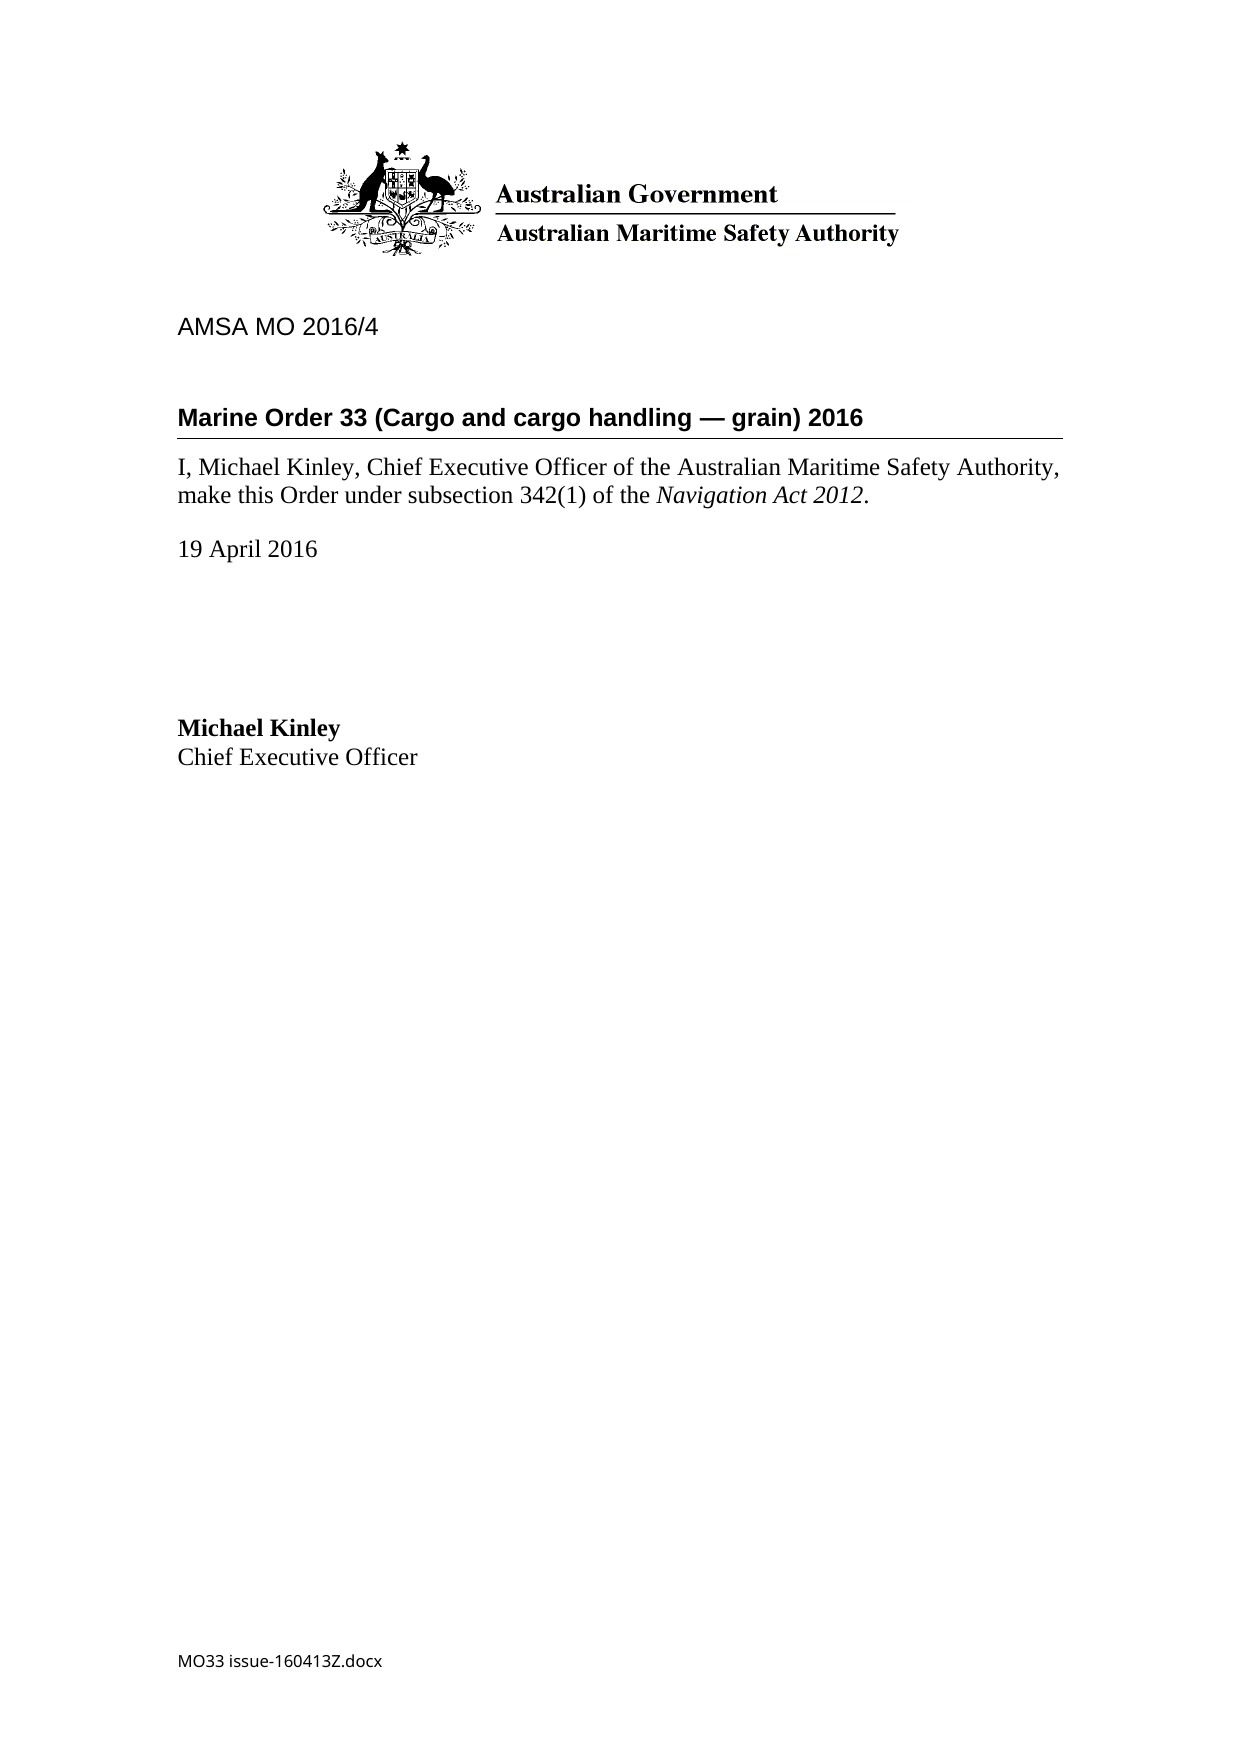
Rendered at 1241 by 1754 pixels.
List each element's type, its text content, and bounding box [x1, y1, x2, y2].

text I, Michael Kinley, Chief Executive Officer of the Australian Maritime Safety Authority, make this Order under subsection 342(1) of the Navigation Act 2012. [177, 452, 1063, 509]
text Marine Order 33 (Cargo and cargo handling — grain) 2016 [177, 403, 1063, 438]
text Michael Kinley Chief Executive Officer [177, 713, 1063, 771]
title AMSA MO 2016/4 [177, 312, 1063, 341]
picture [323, 141, 917, 262]
text 19 April 2016 [177, 534, 1063, 563]
